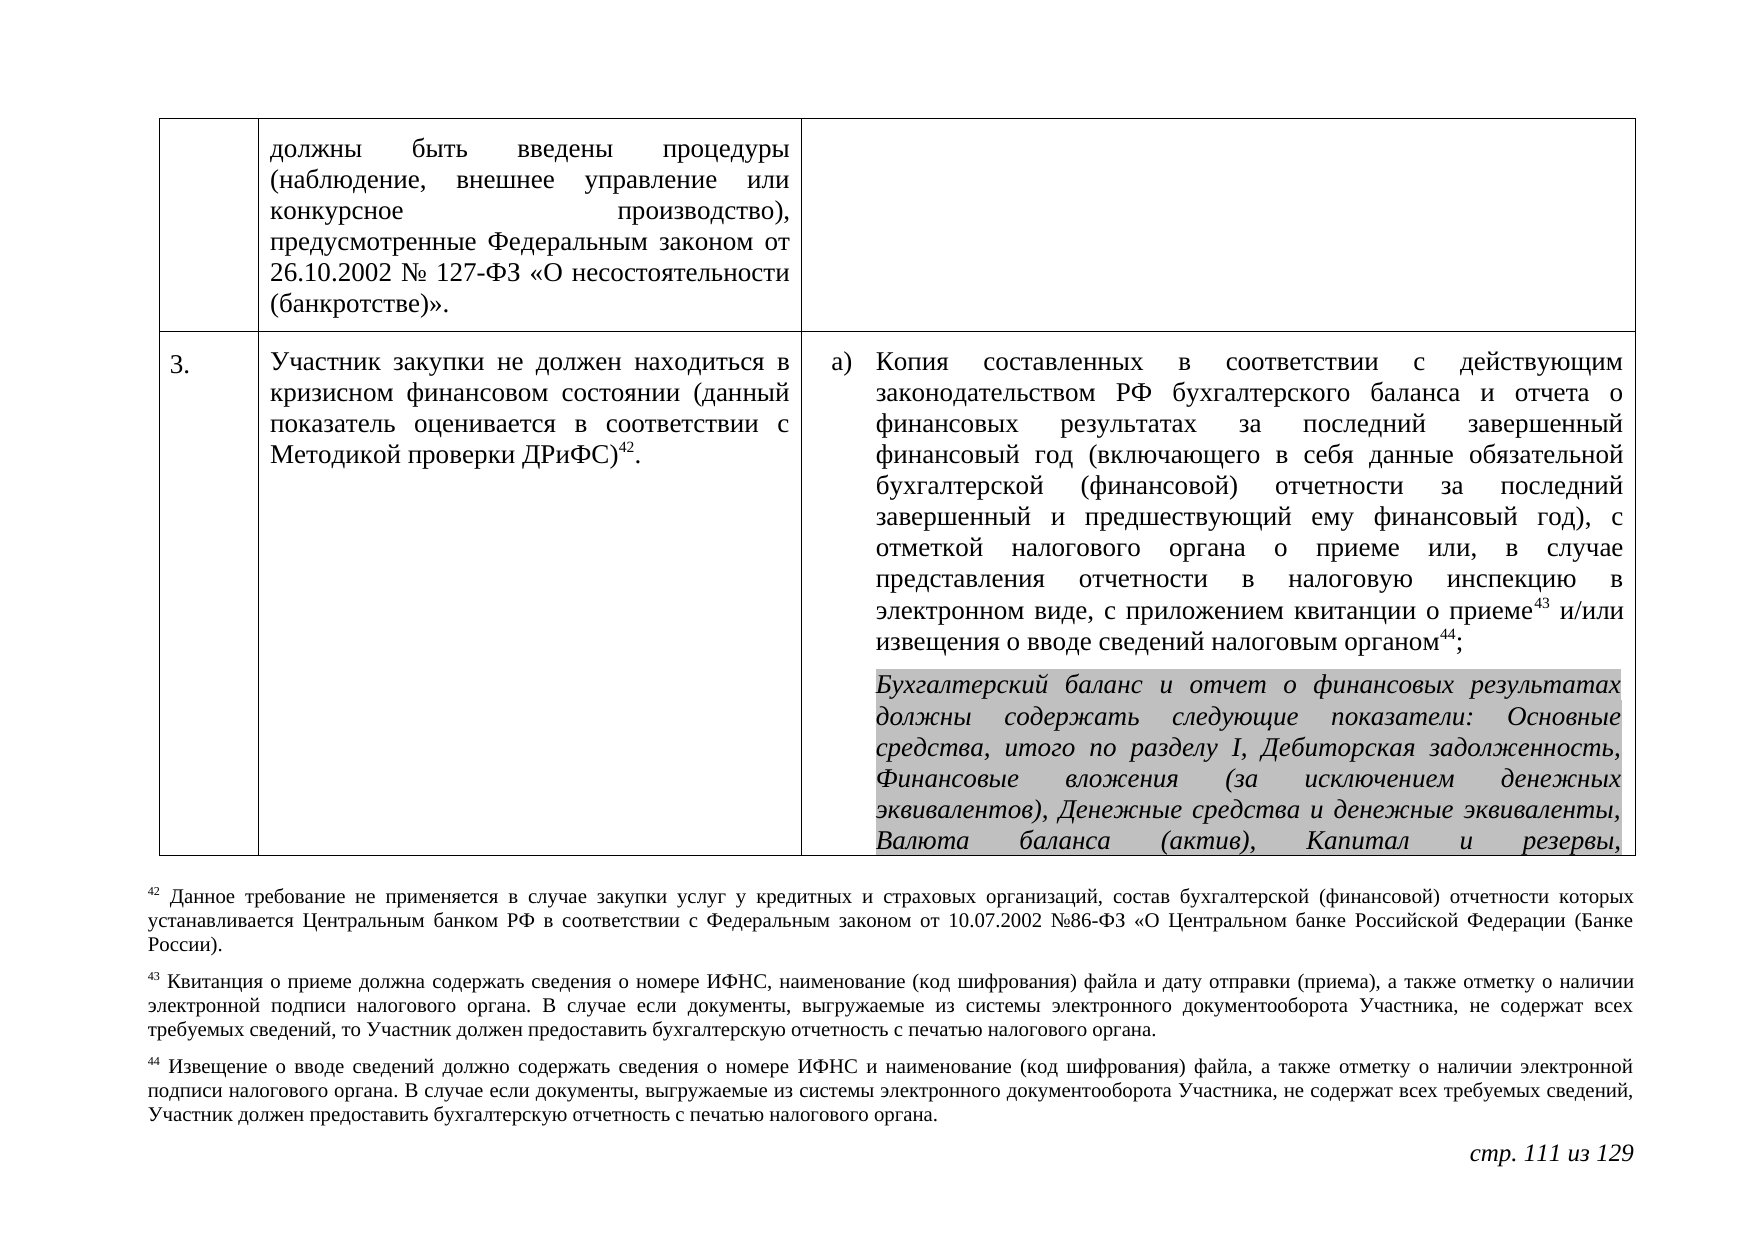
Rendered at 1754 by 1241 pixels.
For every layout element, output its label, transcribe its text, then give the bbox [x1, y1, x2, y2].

table_cell [160, 119, 258, 331]
table_cell [160, 332, 258, 855]
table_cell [259, 119, 801, 331]
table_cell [802, 119, 1635, 331]
table_cell Участник закупки не должен находиться в кризисном финансовом состоянии (данный показатель оценивается в соответствии с Методикой проверки ДРиФС). [259, 332, 801, 855]
table_cell Копия составленных в соответствии с действующим законодательством РФ бухгалтерского баланса и отчета о финансовых результатах за последний завершенный финансовый год (включающего в себя данные обязательной бухгалтерской (финансовой) отчетности за последний завершенный и предшествующий ему финансовый год), с отметкой налогового органа о приеме или, в случае представления отчетности в налоговую инспекцию в электронном виде, с приложением квитанции о приеме и/или извещения о вводе сведений налоговым органом; Бухгалтерский баланс и отчет о финансовых результатах должны содержать следующие показатели: Основные средства, итого по разделу I, Дебиторская задолженность, Финансовые вложения (за исключением денежных эквивалентов), Денежные средства и денежные эквиваленты, Валюта баланса (актив), Капитал и резервы, Нераспределенная прибыль (непокрытый убыток), в т.ч. промежуточные дивиденды, Итого по разделу III, Долгосрочные заемные средства, Итого по разделу IV, Краткосрочные заемные средства, Кредиторская задолженность, Итого по разделу V, Валюта баланса (пассив), Выручка, Проценты к уплате, Прибыль (убыток) до налогообложения. В случае если Участник предоставляет в налоговые органы упрощенную бухгалтерскую (финансовую) отчетность, ему необходимо предоставить в составе заявки копию данной отчетности с отметкой налогового органа о приеме или, в случае представления отчетности в налоговую инспекцию в электронном виде, с приложением квитанции о приеме и/или извещения о вводе сведений налоговым органом, а также дополнительно сведения о размере всех требуемых показателей по установленной в настоящей Документации о закупке форме (подраздел 7.7) по данным отчетных периодов, содержащихся в предоставленной упрощенной бухгалтерской (финансовой) отчетности. Иные участники закупки (индивидуальные предприниматели и иностранные лица), имеющие право не вести бухгалтерский учет в соответствии с п.2 ст.6 Федерального закона от 06.12.2011 №402-ФЗ «О бухгалтерском учете», предоставляют данные за последний завершенный и предшествующий ему финансовый год по установленной в Документации о закупке форме — Данные бухгалтерской (финансовой) отчетности (форма 7) (подраздел 7.7), заверенные подписями индивидуального предпринимателя / руководителя и главного бухгалтера, а также печатью Участника (при наличии таковой). Вновь зарегистрированные участники, на момент подачи заявки не предоставлявшие в соответствии с действующим законодательством РФ в налоговые органы бухгалтерскую (финансовую) отчетность за завершенный финансовый год, предоставляют заверенную подписями руководителя и главного бухгалтера, а также печатью Участника (при наличии таковой) копию составленной в соответствии с требованиями действующего законодательства РФ промежуточной бухгалтерской (финансовой) отчетности (за последний завершенный квартал), содержащую все вышеперечисленные показатели, либо данные по установленной в Документации о закупке форме — Данные бухгалтерской (финансовой) отчетности (форма 7) (подраздел 7.7). [802, 332, 1635, 855]
